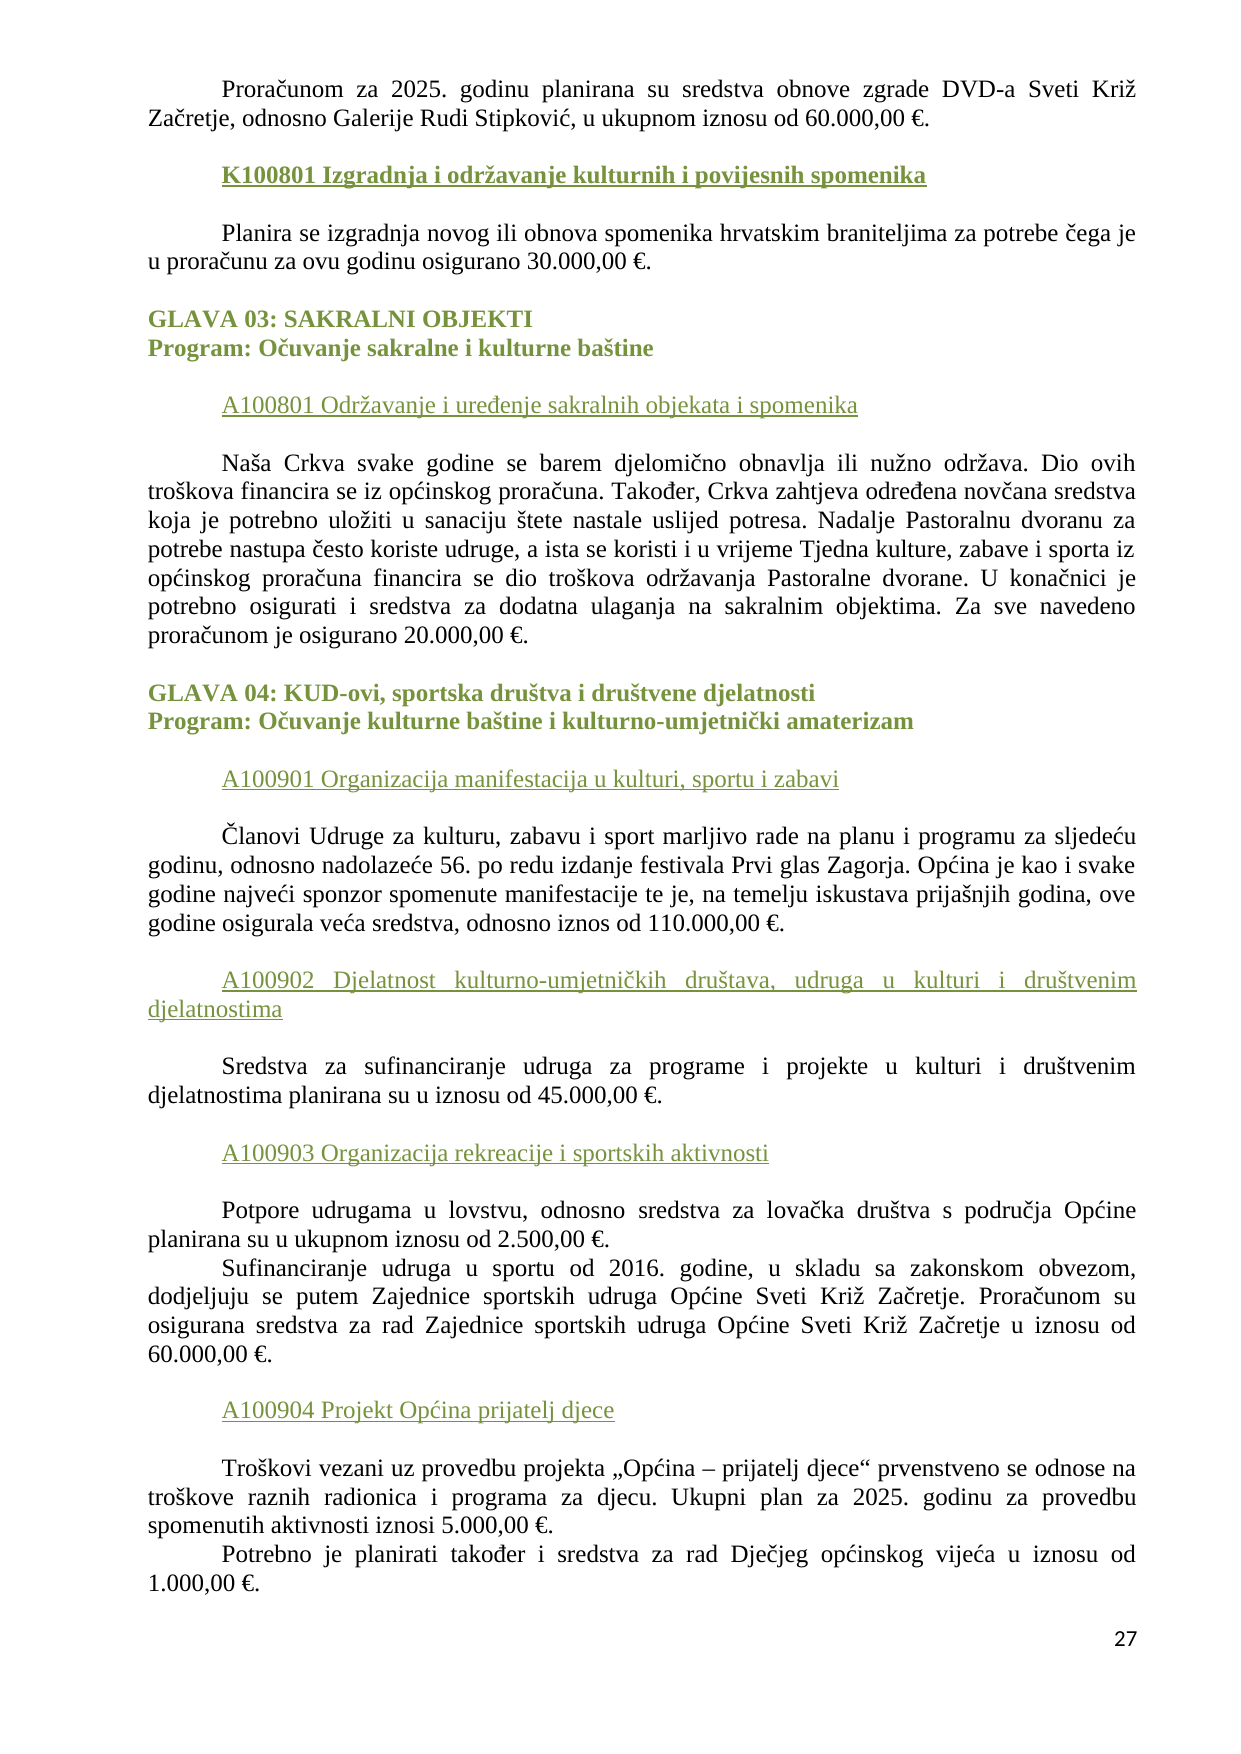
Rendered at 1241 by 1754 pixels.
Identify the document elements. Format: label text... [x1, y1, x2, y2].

text A100902 Djelatnost kulturno-umjetničkih društava, udruga u kulturi i društvenim djelatnostima [148, 965, 1137, 1023]
text A100901 Organizacija manifestacija u kulturi, sportu i zabavi [148, 764, 1137, 793]
text Potpore udrugama u lovstvu, odnosno sredstva za lovačka društva s područja Općine planirana su u ukupnom iznosu od 2.500,00 €. [148, 1195, 1137, 1253]
text GLAVA 04: KUD-ovi, sportska društva i društvene djelatnosti [148, 678, 1137, 706]
text Troškovi vezani uz provedbu projekta „Općina – prijatelj djece“ prvenstveno se odnose na troškove raznih radionica i programa za djecu. Ukupni plan za 2025. godinu za provedbu spomenutih aktivnosti iznosi 5.000,00 €. [148, 1453, 1137, 1539]
text A100903 Organizacija rekreacije i sportskih aktivnosti [148, 1138, 1137, 1166]
text Sredstva za sufinanciranje udruga za programe i projekte u kulturi i društvenim djelatnostima planirana su u iznosu od 45.000,00 €. [148, 1051, 1137, 1109]
text Program: Očuvanje sakralne i kulturne baštine [148, 333, 1137, 361]
text Potrebno je planirati također i sredstva za rad Dječjeg općinskog vijeća u iznosu od 1.000,00 €. [148, 1539, 1137, 1597]
text GLAVA 03: SAKRALNI OBJEKTI [148, 304, 1137, 333]
text A100801 Održavanje i uređenje sakralnih objekata i spomenika [148, 390, 1137, 419]
text Članovi Udruge za kulturu, zabavu i sport marljivo rade na planu i programu za sljedeću godinu, odnosno nadolazeće 56. po redu izdanje festivala Prvi glas Zagorja. Općina je kao i svake godine najveći sponzor spomenute manifestacije te je, na temelju iskustava prijašnjih godina, ove godine osigurala veća sredstva, odnosno iznos od 110.000,00 €. [148, 821, 1137, 936]
text Naša Crkva svake godine se barem djelomično obnavlja ili nužno održava. Dio ovih troškova financira se iz općinskog proračuna. Također, Crkva zahtjeva određena novčana sredstva koja je potrebno uložiti u sanaciju štete nastale uslijed potresa. Nadalje Pastoralnu dvoranu za potrebe nastupa često koriste udruge, a ista se koristi i u vrijeme Tjedna kulture, zabave i sporta iz općinskog proračuna financira se dio troškova održavanja Pastoralne dvorane. U konačnici je potrebno osigurati i sredstva za dodatna ulaganja na sakralnim objektima. Za sve navedeno proračunom je osigurano 20.000,00 €. [148, 448, 1137, 649]
text Sufinanciranje udruga u sportu od 2016. godine, u skladu sa zakonskom obvezom, dodjeljuju se putem Zajednice sportskih udruga Općine Sveti Križ Začretje. Proračunom su osigurana sredstva za rad Zajednice sportskih udruga Općine Sveti Križ Začretje u iznosu od 60.000,00 €. [148, 1253, 1137, 1368]
text Planira se izgradnja novog ili obnova spomenika hrvatskim braniteljima za potrebe čega je u proračunu za ovu godinu osigurano 30.000,00 €. [148, 218, 1137, 275]
text K100801 Izgradnja i održavanje kulturnih i povijesnih spomenika [148, 160, 1137, 189]
text Program: Očuvanje kulturne baštine i kulturno-umjetnički amaterizam [148, 706, 1137, 735]
text Proračunom za 2025. godinu planirana su sredstva obnove zgrade DVD-a Sveti Križ Začretje, odnosno Galerije Rudi Stipković, u ukupnom iznosu od 60.000,00 €. [148, 74, 1137, 131]
text A100904 Projekt Općina prijatelj djece [148, 1396, 1137, 1424]
